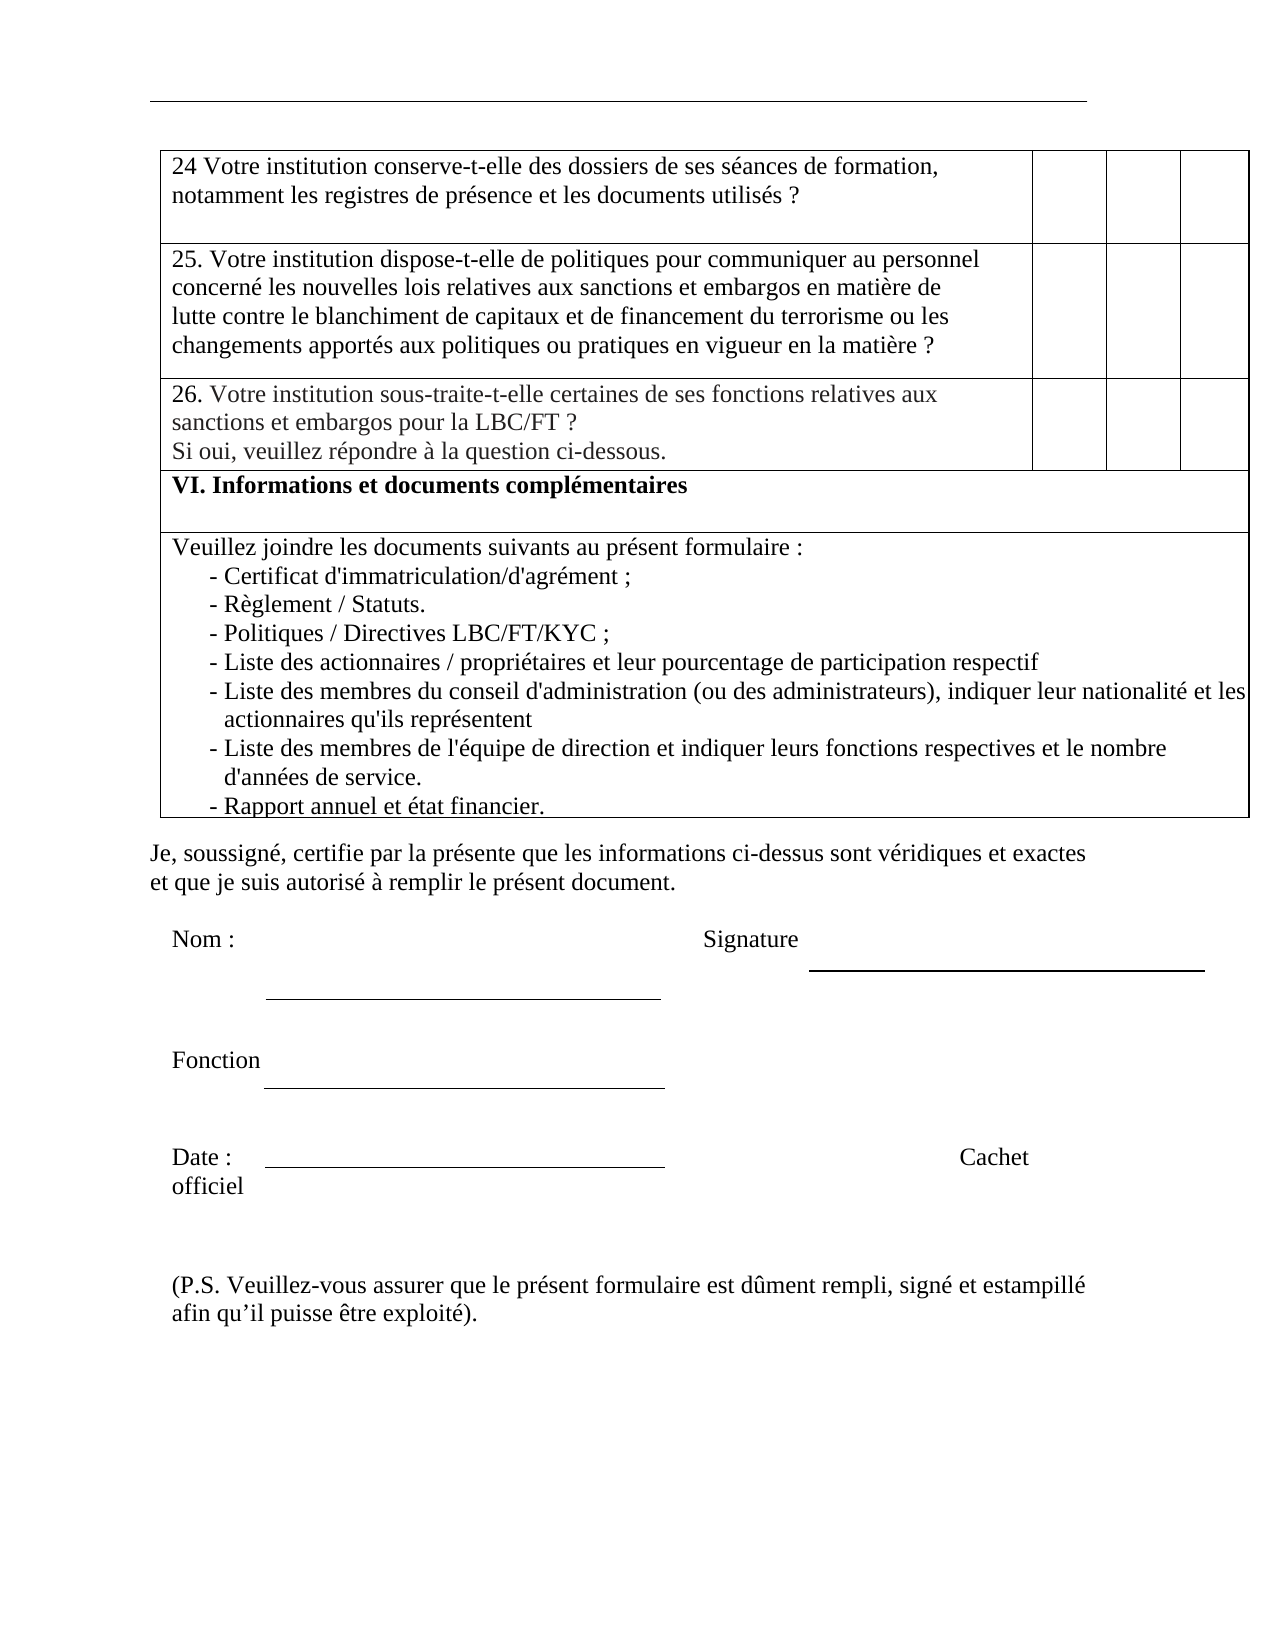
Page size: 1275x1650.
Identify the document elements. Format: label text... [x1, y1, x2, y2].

table_cell [1033, 379, 1106, 470]
table_cell 24 Votre institution conserve-t-elle des dossiers de ses séances de formation, notamment les registres de présence et les documents utilisés ? [161, 151, 1032, 242]
table_cell Veuillez joindre les documents suivants au présent formulaire : Certificat d'immatriculation/d'agrément ; Règlement / Statuts. Politiques / Directives LBC/FT/KYC ; Liste des actionnaires / propriétaires et leur pourcentage de participation respectif Liste des membres du conseil d'administration (ou des administrateurs), indiquer leur nationalité et les actionnaires qu'ils représentent Liste des membres de l'équipe de direction et indiquer leurs fonctions respectives et le nombre d'années de service. Rapport annuel et état financier. [161, 533, 1248, 817]
table_cell [1107, 151, 1180, 242]
text Date : Cachet officiel [172, 1142, 1095, 1199]
table_cell [1107, 244, 1180, 377]
table_cell [1033, 244, 1106, 377]
table_cell VI. Informations et documents complémentaires [161, 471, 1248, 532]
text Je, soussigné, certifie par la présente que les informations ci-dessus sont véridiques et exactes et que je suis autorisé à remplir le présent document. [150, 838, 1095, 896]
table_cell [1033, 151, 1106, 242]
table_cell [1181, 379, 1248, 470]
text Fonction [172, 1045, 1095, 1074]
table_cell [1181, 151, 1248, 242]
table_cell 26. Votre institution sous-traite-t-elle certaines de ses fonctions relatives aux sanctions et embargos pour la LBC/FT ? Si oui, veuillez répondre à la question ci-dessous. [161, 379, 1032, 470]
table_cell [1181, 244, 1248, 377]
text (P.S. Veuillez-vous assurer que le présent formulaire est dûment rempli, signé et estampillé afin qu’il puisse être exploité). [172, 1270, 1095, 1327]
text Nom : Signature [172, 924, 1095, 953]
table_cell 25. Votre institution dispose-t-elle de politiques pour communiquer au personnel concerné les nouvelles lois relatives aux sanctions et embargos en matière de lutte contre le blanchiment de capitaux et de financement du terrorisme ou les changements apportés aux politiques ou pratiques en vigueur en la matière ? [161, 244, 1032, 377]
table_cell [1107, 379, 1180, 470]
